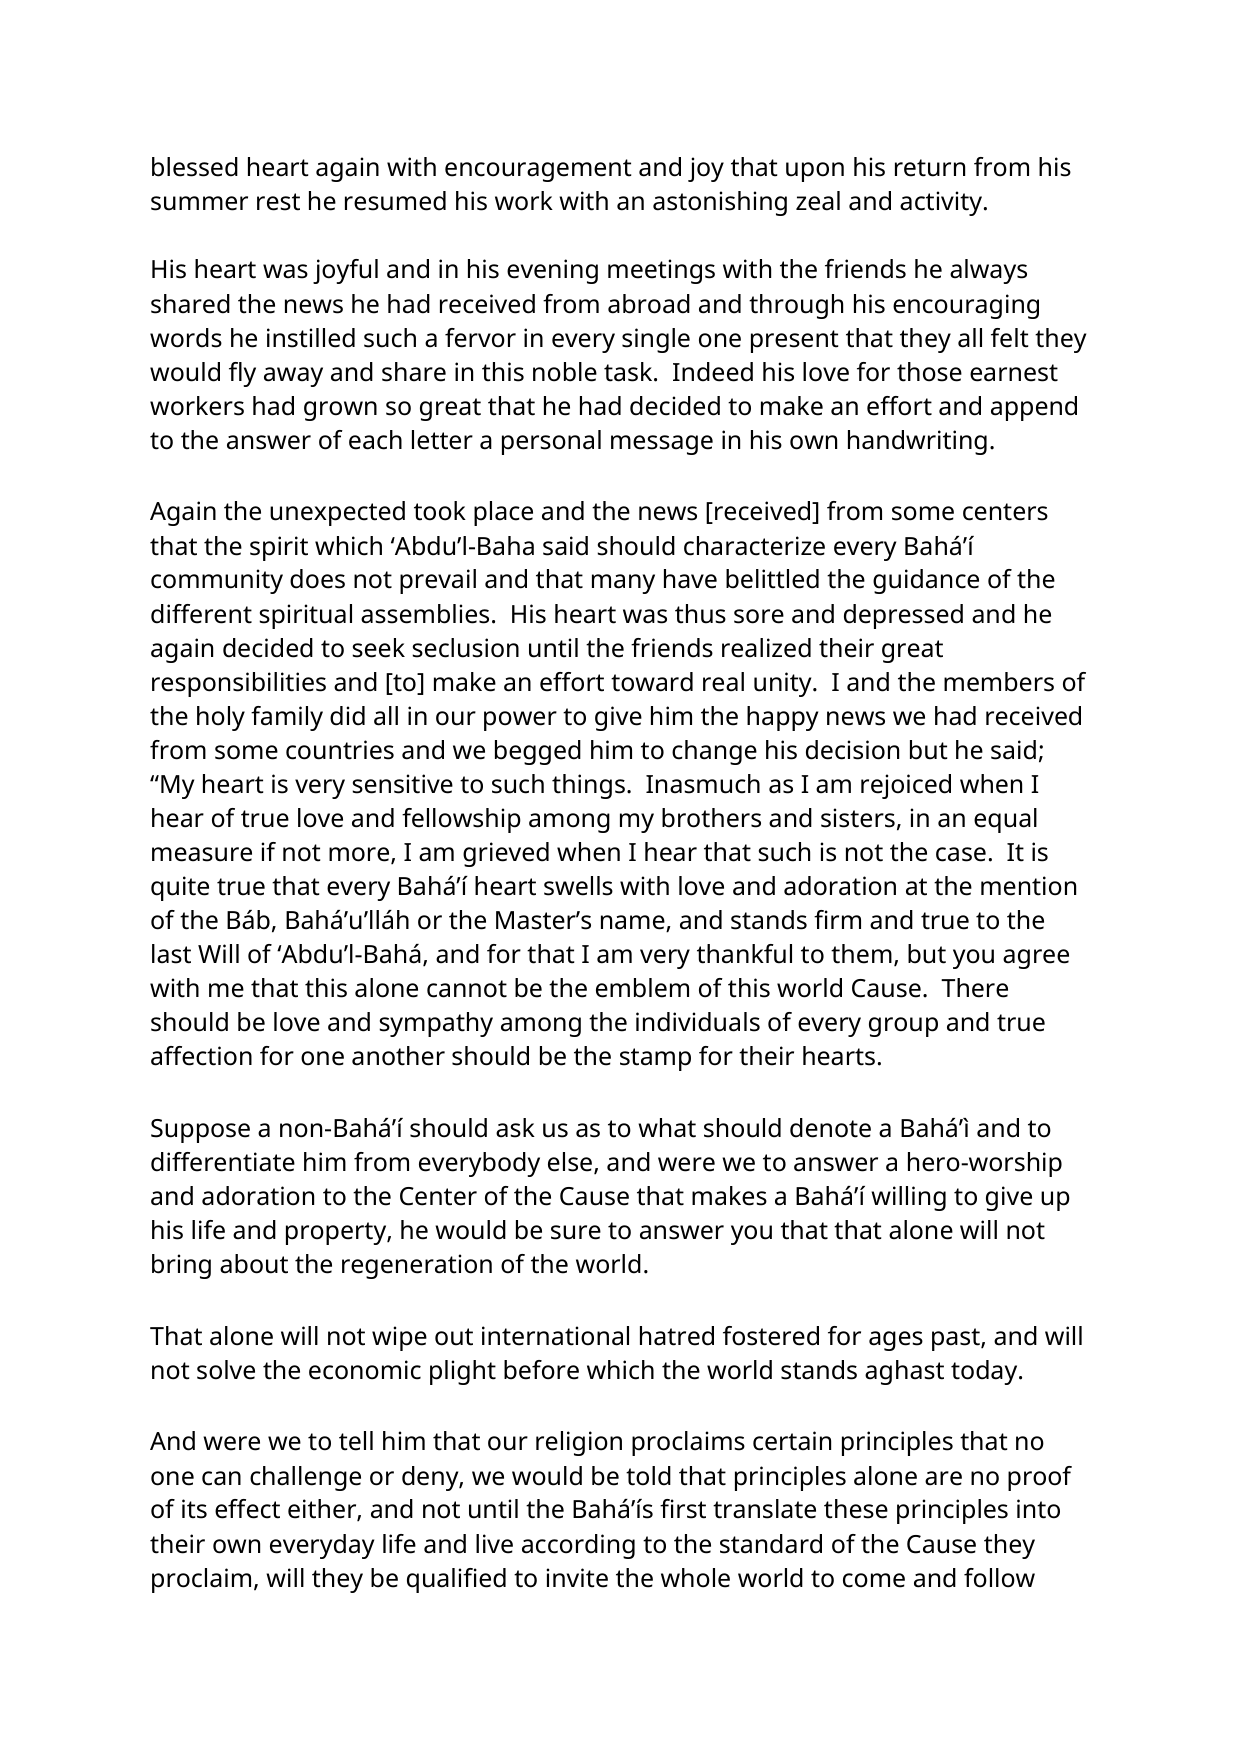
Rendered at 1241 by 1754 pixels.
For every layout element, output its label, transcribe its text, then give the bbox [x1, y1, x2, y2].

text Suppose a non-Bahá’í should ask us as to what should denote a Bahá’ì and to differentiate him from everybody else, and were we to answer a hero-worship and adoration to the Center of the Cause that makes a Bahá’í willing to give up his life and property, he would be sure to answer you that that alone will not bring about the regeneration of the world. [150, 1111, 1090, 1281]
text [150, 150, 1090, 218]
text Again the unexpected took place and the news [received] from some centers that the spirit which ‘Abdu’l-Baha said should characterize every Bahá’í community does not prevail and that many have belittled the guidance of the different spiritual assemblies. His heart was thus sore and depressed and he again decided to seek seclusion until the friends realized their great responsibilities and [to] make an effort toward real unity. I and the members of the holy family did all in our power to give him the happy news we had received from some countries and we begged him to change his decision but he said; “My heart is very sensitive to such things. Inasmuch as I am rejoiced when I hear of true love and fellowship among my brothers and sisters, in an equal measure if not more, I am grieved when I hear that such is not the case. It is quite true that every Bahá’í heart swells with love and adoration at the mention of the Báb, Bahá’u’lláh or the Master’s name, and stands firm and true to the last Will of ‘Abdu’l-Bahá, and for that I am very thankful to them, but you agree with me that this alone cannot be the emblem of this world Cause. There should be love and sympathy among the individuals of every group and true affection for one another should be the stamp for their hearts. [150, 494, 1090, 1073]
text That alone will not wipe out international hatred fostered for ages past, and will not solve the economic plight before which the world stands aghast today. [150, 1318, 1090, 1387]
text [150, 1424, 1090, 1594]
text His heart was joyful and in his evening meetings with the friends he always shared the news he had received from abroad and through his encouraging words he instilled such a fervor in every single one present that they all felt they would fly away and share in this noble task. Indeed his love for those earnest workers had grown so great that he had decided to make an effort and append to the answer of each letter a personal message in his own handwriting. [150, 252, 1090, 457]
